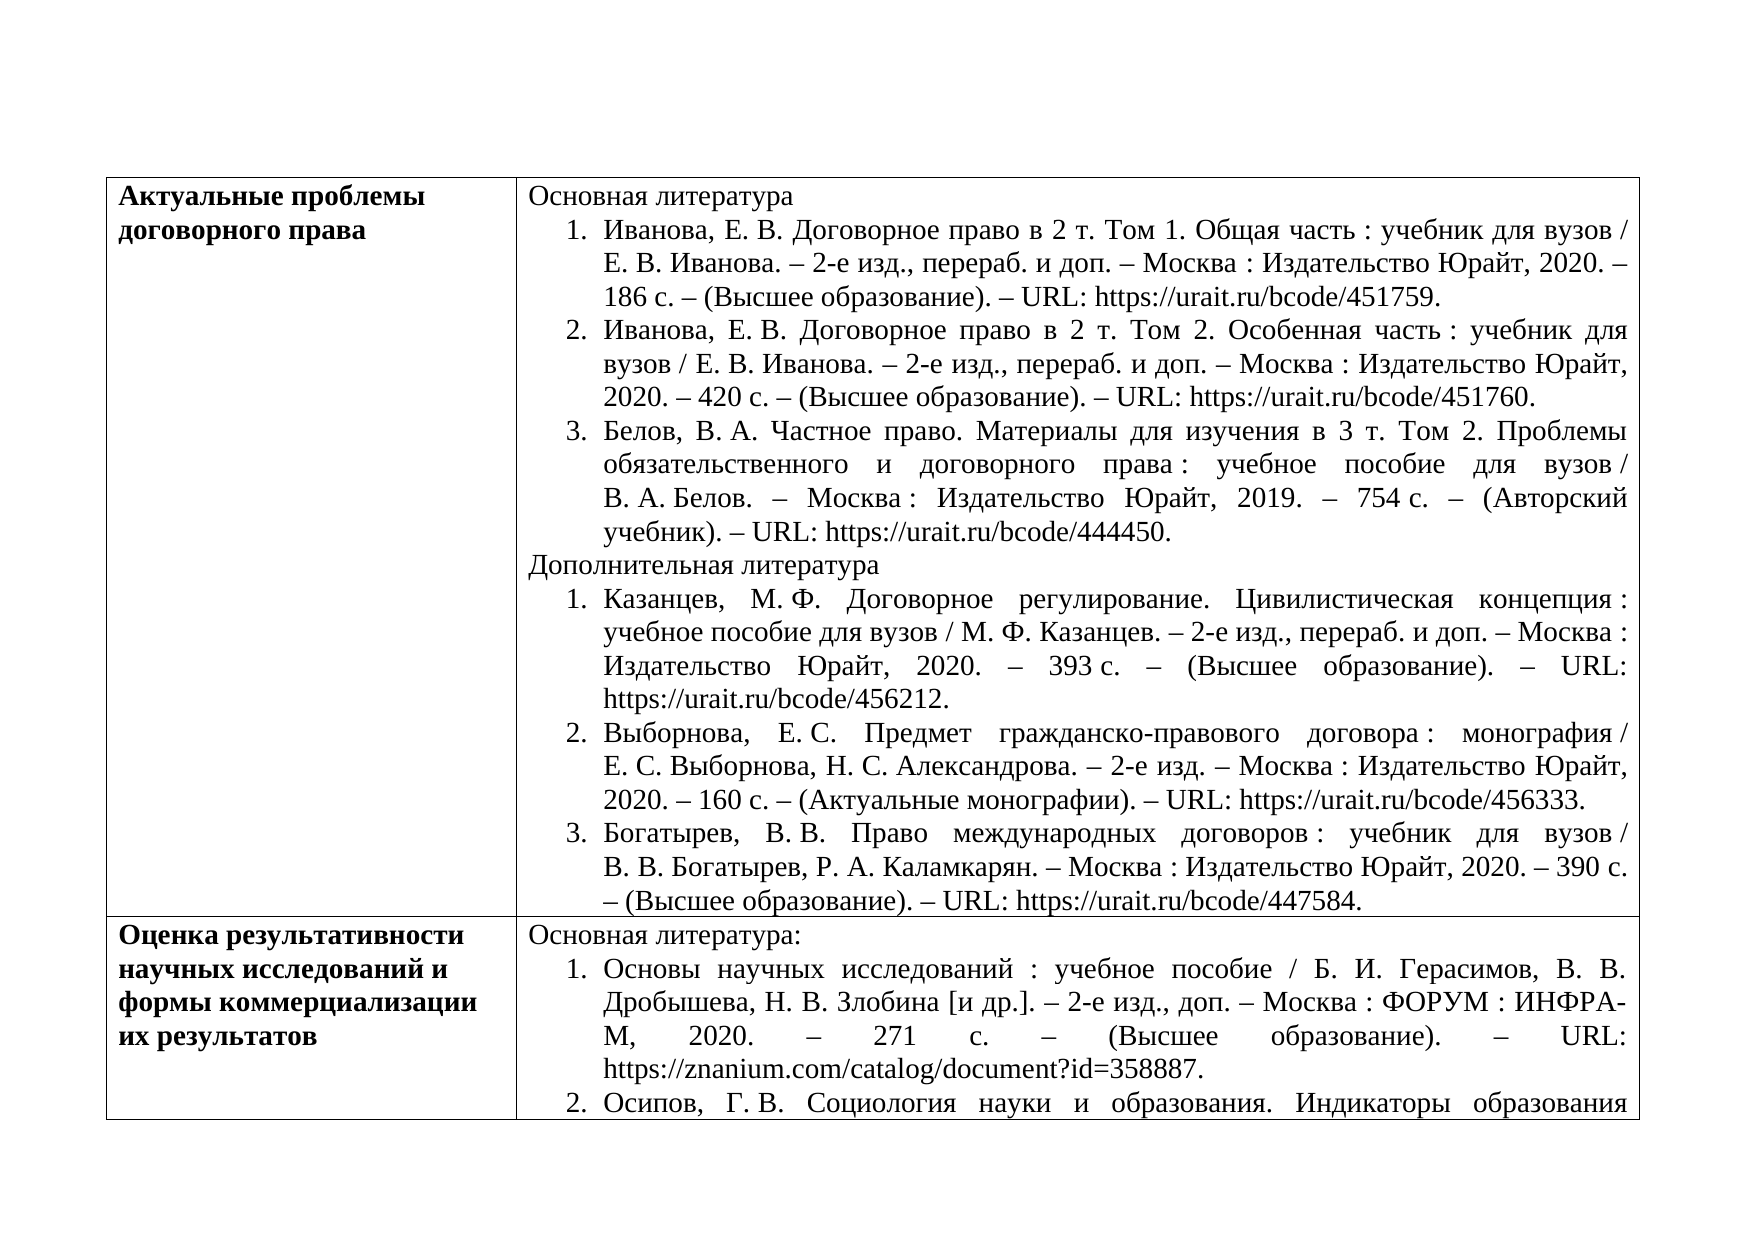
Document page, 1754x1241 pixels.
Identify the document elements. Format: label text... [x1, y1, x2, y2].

table_cell Актуальные проблемы договорного права [107, 178, 516, 916]
table_cell Основная литература Иванова, Е. В. Договорное право в 2 т. Том 1. Общая часть : учебник для вузов / Е. В. Иванова. – 2-е изд., перераб. и доп. – Москва : Издательство Юрайт, 2020. – 186 с. – (Высшее образование). – URL: https://urait.ru/bcode/451759. Иванова, Е. В. Договорное право в 2 т. Том 2. Особенная часть : учебник для вузов / Е. В. Иванова. – 2-е изд., перераб. и доп. – Москва : Издательство Юрайт, 2020. – 420 с. – (Высшее образование). – URL: https://urait.ru/bcode/451760. Белов, В. А. Частное право. Материалы для изучения в 3 т. Том 2. Проблемы обязательственного и договорного права : учебное пособие для вузов / В. А. Белов. – Москва : Издательство Юрайт, 2019. – 754 с. – (Авторский учебник). – URL: https://urait.ru/bcode/444450. Дополнительная литература Казанцев, М. Ф. Договорное регулирование. Цивилистическая концепция : учебное пособие для вузов / М. Ф. Казанцев. – 2-е изд., перераб. и доп. – Москва : Издательство Юрайт, 2020. – 393 с. – (Высшее образование). – URL: https://urait.ru/bcode/456212. Выборнова, Е. С. Предмет гражданско-правового договора : монография / Е. С. Выборнова, Н. С. Александрова. – 2-е изд. – Москва : Издательство Юрайт, 2020. – 160 с. – (Актуальные монографии). – URL: https://urait.ru/bcode/456333. Богатырев, В. В. Право международных договоров : учебник для вузов / В. В. Богатырев, Р. А. Каламкарян. – Москва : Издательство Юрайт, 2020. – 390 с. – (Высшее образование). – URL: https://urait.ru/bcode/447584. [517, 178, 1639, 916]
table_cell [107, 917, 516, 1118]
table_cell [517, 917, 1639, 1118]
